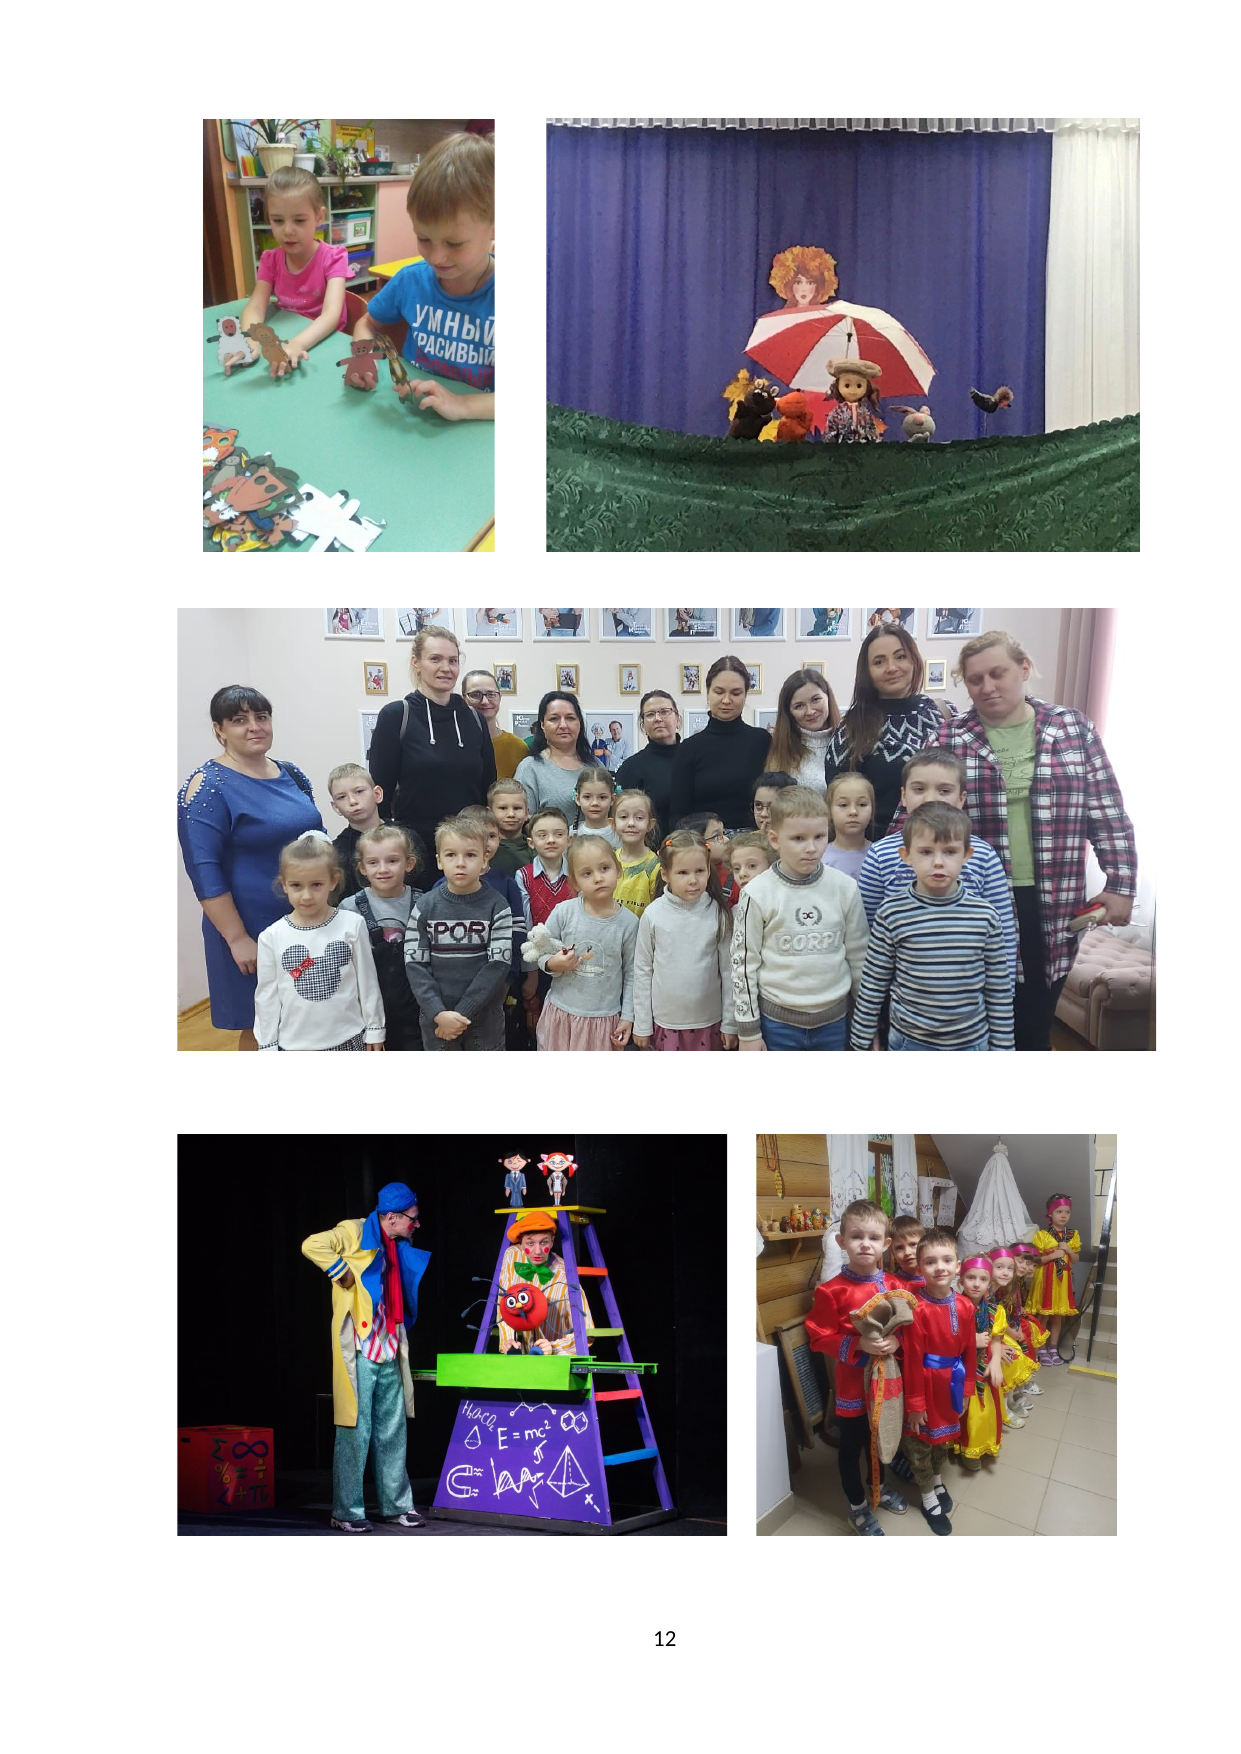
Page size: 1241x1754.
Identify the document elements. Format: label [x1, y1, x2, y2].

picture [546, 118, 1140, 552]
picture [177, 1134, 728, 1536]
picture [203, 119, 495, 552]
picture [756, 1134, 1117, 1536]
picture [177, 608, 1157, 1051]
